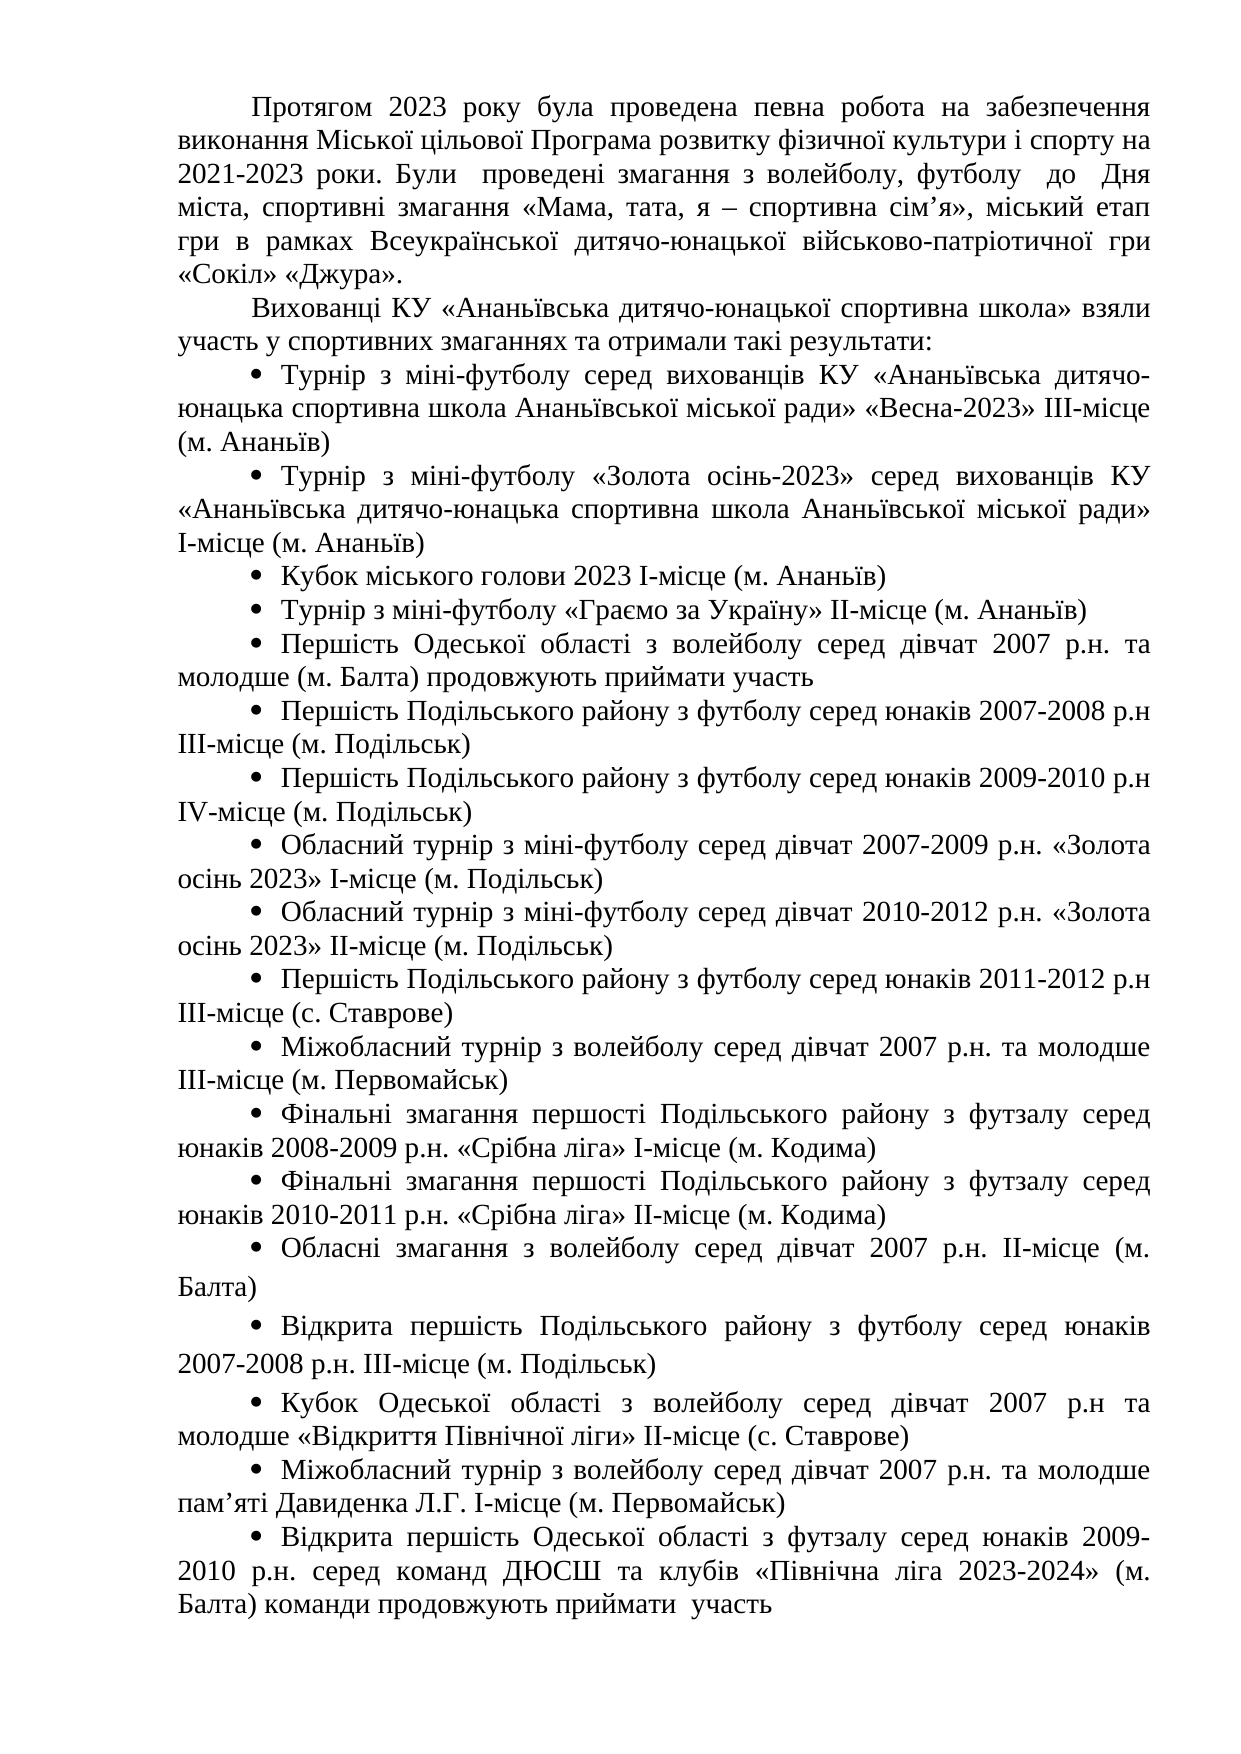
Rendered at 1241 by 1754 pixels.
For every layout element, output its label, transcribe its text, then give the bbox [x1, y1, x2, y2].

list Турнір з міні-футболу «Граємо за Україну» ІІ-місце (м. Ананьїв) [177, 592, 1152, 626]
list Відкрита першість Одеської області з футзалу серед юнаків 2009-2010 р.н. серед команд ДЮСШ та клубів «Північна ліга 2023-2024» (м. Балта) команди продовжують приймати участь [177, 1519, 1152, 1620]
list Турнір з міні-футболу серед вихованців КУ «Ананьївська дитячо-юнацька спортивна школа Ананьївської міської ради» «Весна-2023» ІІІ-місце (м. Ананьїв) [177, 357, 1152, 458]
text Протягом 2023 року була проведена певна робота на забезпечення виконання Міської цільової Програма розвитку фізичної культури і спорту на 2021-2023 роки. Були проведені змагання з волейболу, футболу до Дня міста, спортивні змагання «Мама, тата, я – спортивна сім’я», міський етап гри в рамках Всеукраїнської дитячо-юнацької військово-патріотичної гри «Сокіл» «Джура». [177, 89, 1152, 290]
list Турнір з міні-футболу «Золота осінь-2023» серед вихованців КУ «Ананьївська дитячо-юнацька спортивна школа Ананьївської міської ради» І-місце (м. Ананьїв) [177, 458, 1152, 558]
list Обласний турнір з міні-футболу серед дівчат 2010-2012 р.н. «Золота осінь 2023» ІІ-місце (м. Подільськ) [177, 894, 1152, 962]
text Вихованці КУ «Ананьївська дитячо-юнацької спортивна школа» взяли участь у спортивних змаганнях та отримали такі результати: [177, 290, 1152, 357]
list Фінальні змагання першості Подільського району з футзалу серед юнаків 2008-2009 р.н. «Срібна ліга» І-місце (м. Кодима) [177, 1096, 1152, 1163]
list Відкрита першість Подільського району з футболу серед юнаків 2007-2008 р.н. ІІІ-місце (м. Подільськ) [177, 1308, 1152, 1380]
list Кубок міського голови 2023 І-місце (м. Ананьїв) [177, 558, 1152, 592]
list Першість Подільського району з футболу серед юнаків 2007-2008 р.н ІІІ-місце (м. Подільськ) [177, 693, 1152, 760]
list Першість Одеської області з волейболу серед дівчат 2007 р.н. та молодше (м. Балта) продовжують приймати участь [177, 626, 1152, 693]
list Обласні змагання з волейболу серед дівчат 2007 р.н. ІІ-місце (м. Балта) [177, 1230, 1152, 1303]
list Міжобласний турнір з волейболу серед дівчат 2007 р.н. та молодше пам’яті Давиденка Л.Г. І-місце (м. Первомайськ) [177, 1452, 1152, 1519]
list Першість Подільського району з футболу серед юнаків 2009-2010 р.н ІV-місце (м. Подільськ) [177, 760, 1152, 827]
list Фінальні змагання першості Подільського району з футзалу серед юнаків 2010-2011 р.н. «Срібна ліга» ІІ-місце (м. Кодима) [177, 1163, 1152, 1230]
list Першість Подільського району з футболу серед юнаків 2011-2012 р.н ІІІ-місце (с. Ставрове) [177, 962, 1152, 1029]
list Кубок Одеської області з волейболу серед дівчат 2007 р.н та молодше «Відкриття Північної ліги» ІІ-місце (с. Ставрове) [177, 1385, 1152, 1452]
list Обласний турнір з міні-футболу серед дівчат 2007-2009 р.н. «Золота осінь 2023» І-місце (м. Подільськ) [177, 827, 1152, 894]
list Міжобласний турнір з волейболу серед дівчат 2007 р.н. та молодше ІІІ-місце (м. Первомайськ) [177, 1029, 1152, 1096]
